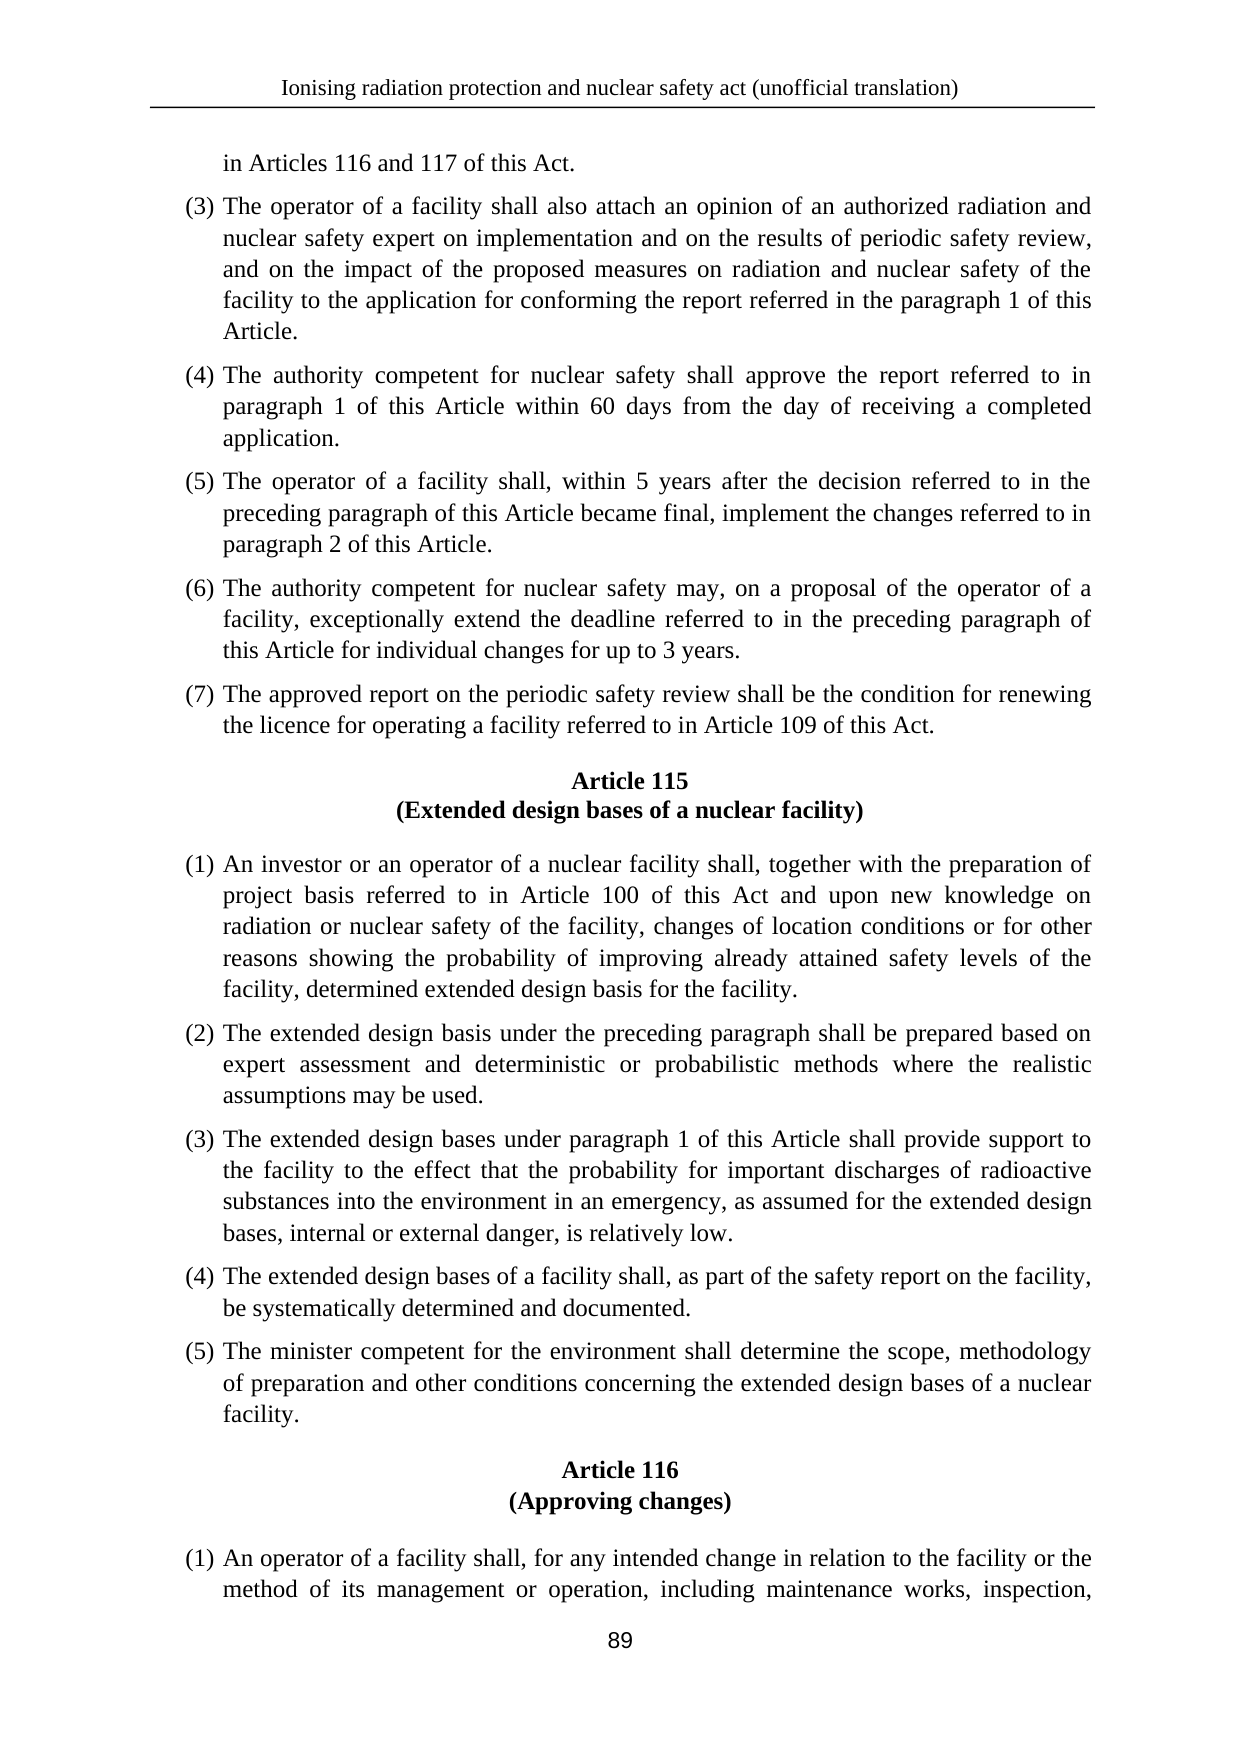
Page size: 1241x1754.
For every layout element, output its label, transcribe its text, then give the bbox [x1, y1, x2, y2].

list The approved report on the periodic safety review shall be the condition for renewing the licence for operating a facility referred to in Article 109 of this Act. [185, 679, 1093, 739]
list An investor or an operator of a nuclear facility shall, together with the preparation of project basis referred to in Article 100 of this Act and upon new knowledge on radiation or nuclear safety of the facility, changes of location conditions or for other reasons showing the probability of improving already attained safety levels of the facility, determined extended design basis for the facility. [185, 849, 1093, 1003]
list The extended design basis under the preceding paragraph shall be prepared based on expert assessment and deterministic or probabilistic methods where the realistic assumptions may be used. [185, 1018, 1093, 1109]
list The extended design bases under paragraph 1 of this Article shall provide support to the facility to the effect that the probability for important discharges of radioactive substances into the environment in an emergency, as assumed for the extended design bases, internal or external danger, is relatively low. [185, 1124, 1093, 1246]
list The operator of a facility shall, within 5 years after the decision referred to in the preceding paragraph of this Article became final, implement the changes referred to in paragraph 2 of this Article. [185, 466, 1093, 558]
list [185, 148, 1093, 176]
list The operator of a facility shall also attach an opinion of an authorized radiation and nuclear safety expert on implementation and on the results of periodic safety review, and on the impact of the proposed measures on radiation and nuclear safety of the facility to the application for conforming the report referred in the paragraph 1 of this Article. [185, 191, 1093, 345]
subtitle Article 115 (Extended design bases of a nuclear facility) [167, 766, 1093, 824]
list The authority competent for nuclear safety may, on a proposal of the operator of a facility, exceptionally extend the deadline referred to in the preceding paragraph of this Article for individual changes for up to 3 years. [185, 573, 1093, 664]
list The minister competent for the environment shall determine the scope, methodology of preparation and other conditions concerning the extended design bases of a nuclear facility. [185, 1336, 1093, 1428]
subtitle Article 116 (Approving changes) [148, 1455, 1093, 1515]
list The authority competent for nuclear safety shall approve the report referred to in paragraph 1 of this Article within 60 days from the day of receiving a completed application. [185, 360, 1093, 451]
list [185, 1543, 1093, 1603]
list The extended design bases of a facility shall, as part of the safety report on the facility, be systematically determined and documented. [185, 1261, 1093, 1321]
